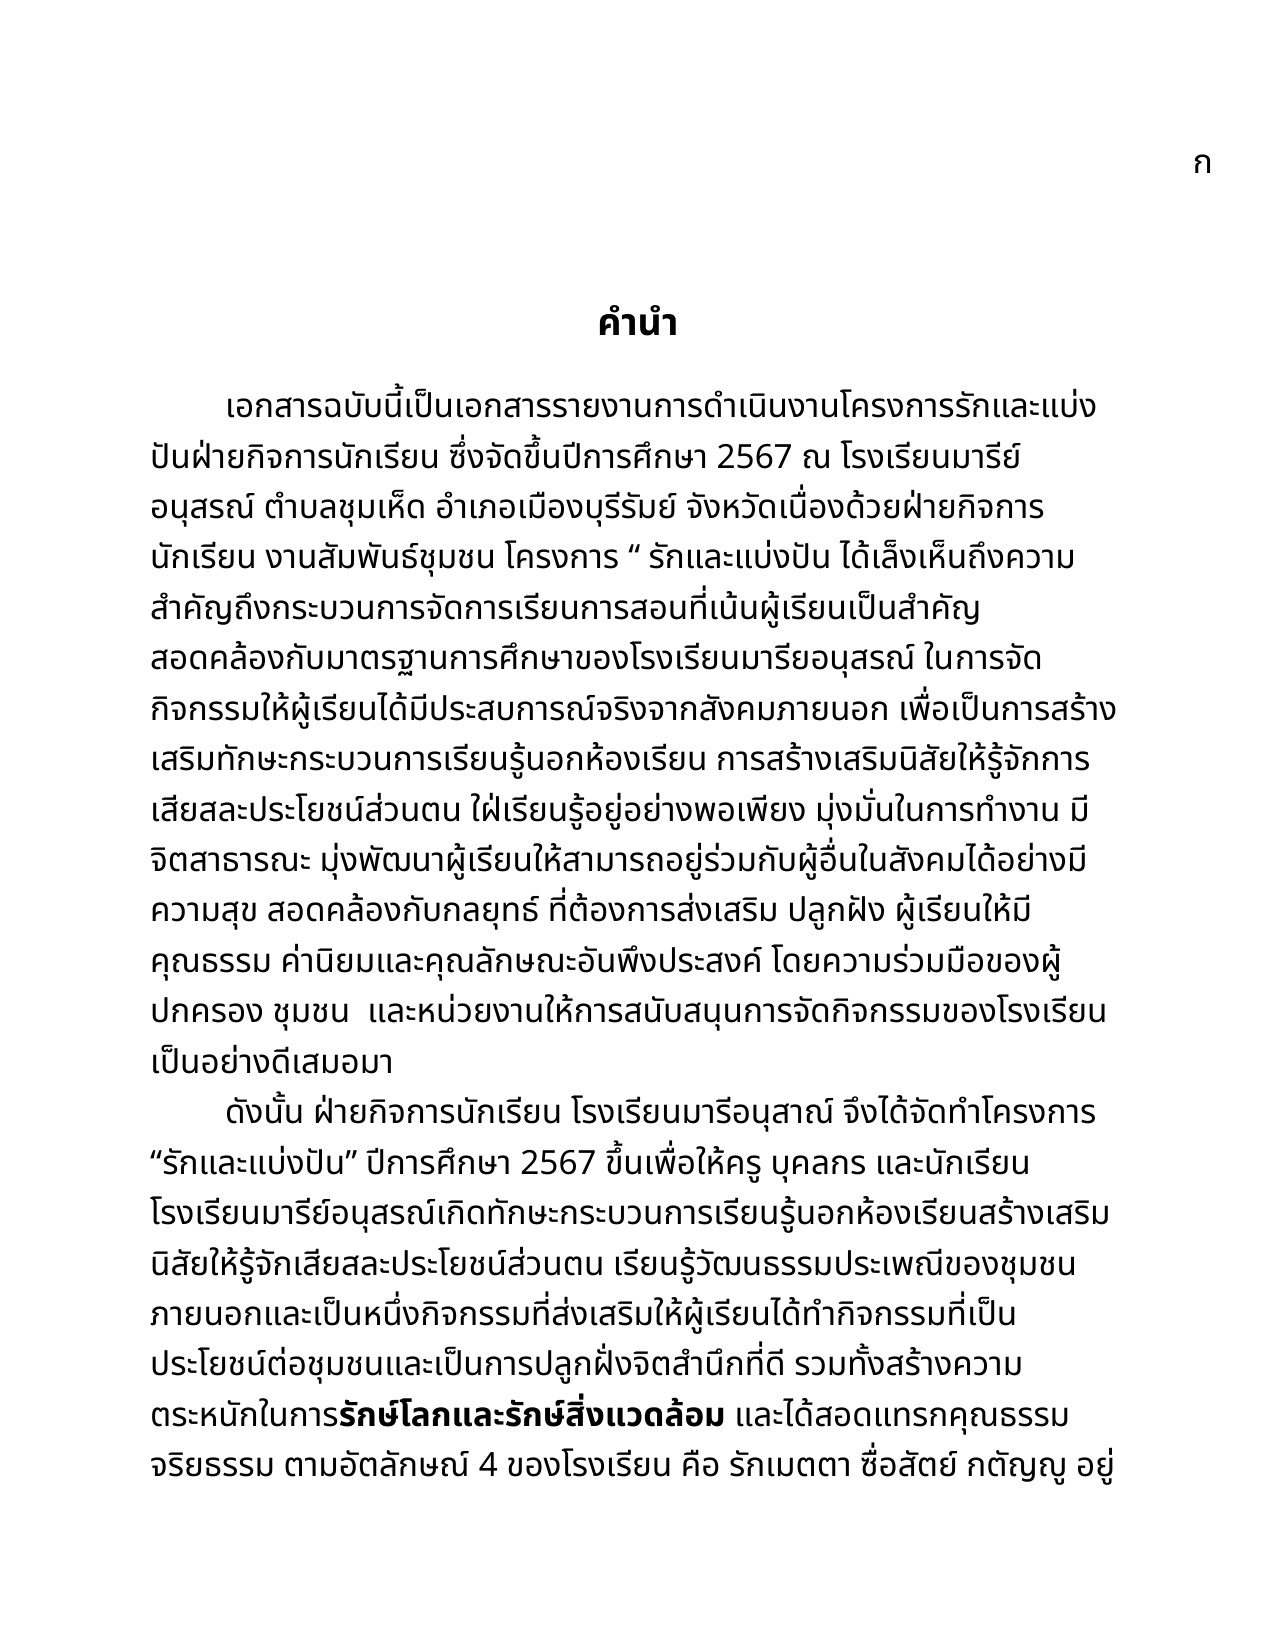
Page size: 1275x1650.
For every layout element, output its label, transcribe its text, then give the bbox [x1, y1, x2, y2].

text คำนำ [150, 296, 1125, 353]
text เอกสารฉบับนี้เป็นเอกสารรายงานการดำเนินงานโครงการรักและแบ่งปันฝ่ายกิจการนักเรียน ซึ่งจัดขึ้นปีการศึกษา 2567 ณ โรงเรียนมารีย์อนุสรณ์ ตำบลชุมเห็ด อำเภอเมืองบุรีรัมย์ จังหวัดเนื่องด้วยฝ่ายกิจการนักเรียน งานสัมพันธ์ชุมชน โครงการ “ รักและแบ่งปัน ได้เล็งเห็นถึงความสำคัญถึงกระบวนการจัดการเรียนการสอนที่เน้นผู้เรียนเป็นสำคัญ สอดคล้องกับมาตรฐานการศึกษาของโรงเรียนมารียอนุสรณ์ ในการจัดกิจกรรมให้ผู้เรียนได้มีประสบการณ์จริงจากสังคมภายนอก เพื่อเป็นการสร้างเสริมทักษะกระบวนการเรียนรู้นอกห้องเรียน การสร้างเสริมนิสัยให้รู้จักการเสียสละประโยชน์ส่วนตน ใฝ่เรียนรู้อยู่อย่างพอเพียง มุ่งมั่นในการทำงาน มีจิตสาธารณะ มุ่งพัฒนาผู้เรียนให้สามารถอยู่ร่วมกับผู้อื่นในสังคมได้อย่างมีความสุข สอดคล้องกับกลยุทธ์ ที่ต้องการส่งเสริม ปลูกฝัง ผู้เรียนให้มีคุณธรรม ค่านิยมและคุณลักษณะอันพึงประสงค์ โดยความร่วมมือของผู้ปกครอง ชุมชน และหน่วยงานให้การสนับสนุนการจัดกิจกรรมของโรงเรียนเป็นอย่างดีเสมอมา [150, 382, 1125, 1088]
